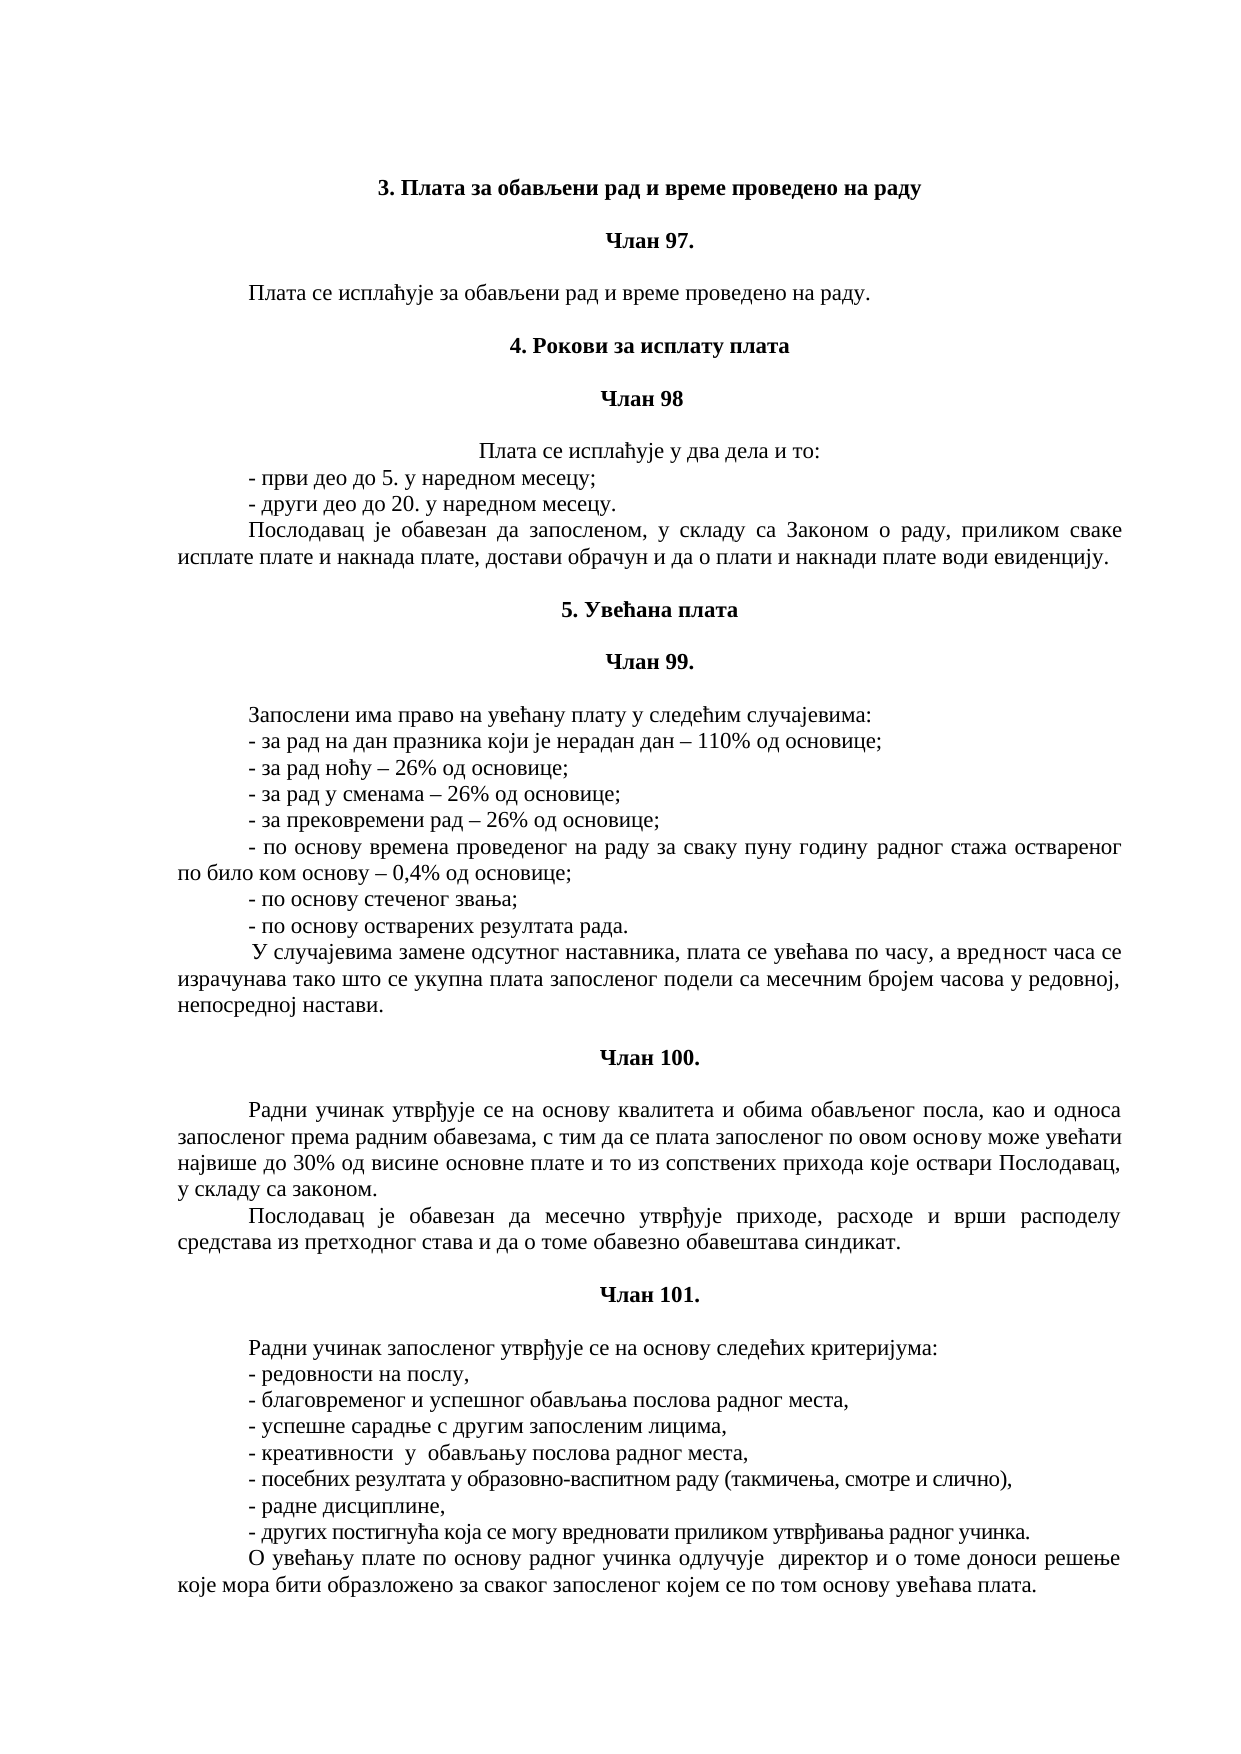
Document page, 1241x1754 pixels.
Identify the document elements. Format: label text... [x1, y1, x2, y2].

text У случајевима замене одсутног наставника, плата се увећава по часу, а вредност часа се израчунава тако што се укупна плата запосленог подели са месечним бројем часова у редовној, непосредној настави. [177, 938, 1122, 1017]
text - по основу времена проведеног на раду за сваку пуну годину радног стажа оствареног по било ком основу – 0,4% од основице; [177, 833, 1122, 886]
text - за рад на дан празника који је нерадан дан – 110% од основице; [177, 727, 1122, 754]
text Члан 99. [177, 648, 1122, 675]
text Послодавац је обавезан да запосленом, у складу са Законом о раду, приликом сваке исплате плате и накнада плате, достави обрачун и да о плати и накнади плате води евиденцију. [177, 517, 1122, 569]
text О увећању плате по основу радног учинка одлучује директор и о томе доноси решење које мора бити образложено за сваког запосленог којем се по том основу увећава плата. [177, 1544, 1122, 1597]
text Члан 98 [177, 385, 1122, 411]
text - други део до 20. у наредном месецу. [177, 490, 1122, 517]
text 5. Увећана плата [177, 596, 1122, 622]
text 3. Плата за обављени рад и време проведено на раду [177, 174, 1122, 200]
text - редовности на послу, [177, 1360, 1122, 1386]
text - радне дисциплине, [177, 1492, 1122, 1518]
text Члан 97. [177, 227, 1122, 253]
text - по основу остварених резултата рада. [177, 912, 1122, 938]
text Плата се исплаћује за обављени рад и време проведено на раду. [177, 279, 1122, 306]
text Запослени има право на увећану плату у следећим случајевима: [177, 701, 1122, 727]
text 4. Рокови за исплату плата [177, 332, 1122, 358]
text Члан 101. [177, 1281, 1122, 1307]
text Члан 100. [177, 1044, 1122, 1070]
text - других постигнућа која се могу вредновати приликом утврђивања радног учинка. [177, 1518, 1122, 1544]
text - за рад ноћу – 26% од основице; [177, 754, 1122, 780]
text Радни учинак запосленог утврђује се на основу следећих критеријума: [177, 1333, 1122, 1360]
text - креативности у обављању послова радног места, [177, 1439, 1122, 1465]
text - посебних резултата у образовно-васпитном раду (такмичења, смотре и слично), [177, 1465, 1122, 1492]
text - за прековремени рад – 26% од основице; [177, 806, 1122, 833]
text - по основу стеченог звања; [177, 886, 1122, 912]
text Послодавац је обавезан да месечно утврђује приходе, расходе и врши расподелу средстава из претходног става и да о томе обавезно обавештава синдикат. [177, 1202, 1122, 1254]
text - успешне сарадње с другим запосленим лицима, [177, 1413, 1122, 1439]
text - благовременог и успешног обављања послова радног места, [177, 1386, 1122, 1413]
text Радни учинак утврђује се на основу квалитета и обима обављеног посла, као и односа запосленог према радним обавезама, с тим да се плата запосленог по овом основу може увећати највише до 30% од висине основне плате и то из сопствених прихода које оствари Послодавац, у складу са законом. [177, 1096, 1122, 1202]
text Плата се исплаћује у два дела и то: [177, 437, 1122, 464]
text - за рад у сменама – 26% од основице; [177, 780, 1122, 806]
text - први део до 5. у наредном месецу; [177, 464, 1122, 490]
